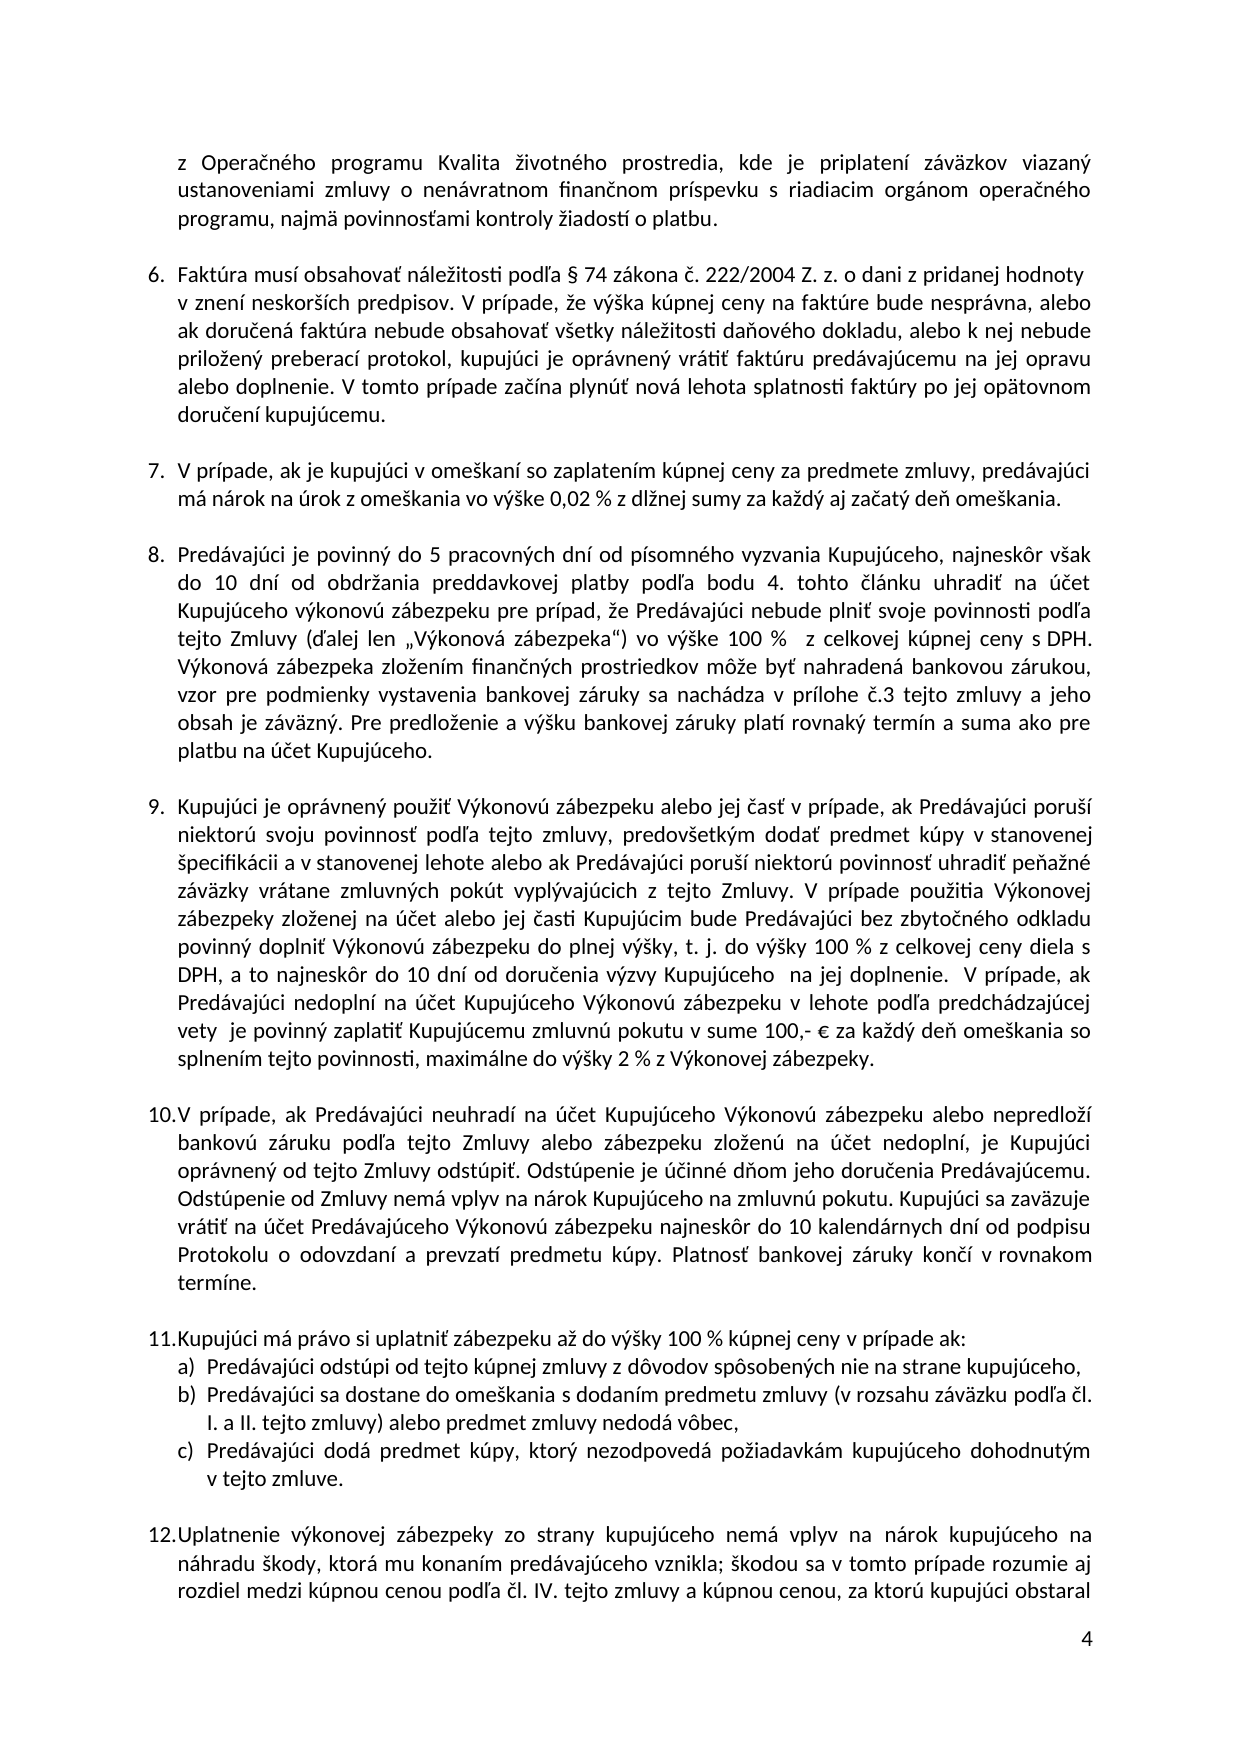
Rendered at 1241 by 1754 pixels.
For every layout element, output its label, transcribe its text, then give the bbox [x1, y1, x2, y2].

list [148, 1521, 1093, 1605]
list Predávajúci dodá predmet kúpy, ktorý nezodpovedá požiadavkám kupujúceho dohodnutým v tejto zmluve. [177, 1437, 1093, 1493]
list Faktúra musí obsahovať náležitosti podľa § 74 zákona č. 222/2004 Z. z. o dani z pridanej hodnoty v znení neskorších predpisov. V prípade, že výška kúpnej ceny na faktúre bude nesprávna, alebo ak doručená faktúra nebude obsahovať všetky náležitosti daňového dokladu, alebo k nej nebude priložený preberací protokol, kupujúci je oprávnený vrátiť faktúru predávajúcemu na jej opravu alebo doplnenie. V tomto prípade začína plynúť nová lehota splatnosti faktúry po jej opätovnom doručení kupujúcemu. [148, 260, 1093, 428]
list V prípade, ak Predávajúci neuhradí na účet Kupujúceho Výkonovú zábezpeku alebo nepredloží bankovú záruku podľa tejto Zmluvy alebo zábezpeku zloženú na účet nedoplní, je Kupujúci oprávnený od tejto Zmluvy odstúpiť. Odstúpenie je účinné dňom jeho doručenia Predávajúcemu. Odstúpenie od Zmluvy nemá vplyv na nárok Kupujúceho na zmluvnú pokutu. Kupujúci sa zaväzuje vrátiť na účet Predávajúceho Výkonovú zábezpeku najneskôr do 10 kalendárnych dní od podpisu Protokolu o odovzdaní a prevzatí predmetu kúpy. Platnosť bankovej záruky končí v rovnakom termíne. [148, 1100, 1093, 1296]
list Predávajúci je povinný do 5 pracovných dní od písomného vyzvania Kupujúceho, najneskôr však do 10 dní od obdržania preddavkovej platby podľa bodu 4. tohto článku uhradiť na účet Kupujúceho výkonovú zábezpeku pre prípad, že Predávajúci nebude plniť svoje povinnosti podľa tejto Zmluvy (ďalej len „Výkonová zábezpeka“) vo výške 100 % z celkovej kúpnej ceny s DPH. Výkonová zábezpeka zložením finančných prostriedkov môže byť nahradená bankovou zárukou, vzor pre podmienky vystavenia bankovej záruky sa nachádza v prílohe č.3 tejto zmluvy a jeho obsah je záväzný. Pre predloženie a výšku bankovej záruky platí rovnaký termín a suma ako pre platbu na účet Kupujúceho. [148, 540, 1093, 764]
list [148, 148, 1093, 232]
list V prípade, ak je kupujúci v omeškaní so zaplatením kúpnej ceny za predmete zmluvy, predávajúci má nárok na úrok z omeškania vo výške 0,02 % z dlžnej sumy za každý aj začatý deň omeškania. [148, 456, 1093, 512]
list Kupujúci má právo si uplatniť zábezpeku až do výšky 100 % kúpnej ceny v prípade ak: [148, 1324, 1093, 1352]
list Predávajúci sa dostane do omeškania s dodaním predmetu zmluvy (v rozsahu záväzku podľa čl. I. a II. tejto zmluvy) alebo predmet zmluvy nedodá vôbec, [177, 1381, 1093, 1437]
list Predávajúci odstúpi od tejto kúpnej zmluvy z dôvodov spôsobených nie na strane kupujúceho, [177, 1352, 1093, 1381]
list Kupujúci je oprávnený použiť Výkonovú zábezpeku alebo jej časť v prípade, ak Predávajúci poruší niektorú svoju povinnosť podľa tejto zmluvy, predovšetkým dodať predmet kúpy v stanovenej špecifikácii a v stanovenej lehote alebo ak Predávajúci poruší niektorú povinnosť uhradiť peňažné záväzky vrátane zmluvných pokút vyplývajúcich z tejto Zmluvy. V prípade použitia Výkonovej zábezpeky zloženej na účet alebo jej časti Kupujúcim bude Predávajúci bez zbytočného odkladu povinný doplniť Výkonovú zábezpeku do plnej výšky, t. j. do výšky 100 % z celkovej ceny diela s DPH, a to najneskôr do 10 dní od doručenia výzvy Kupujúceho na jej doplnenie. V prípade, ak Predávajúci nedoplní na účet Kupujúceho Výkonovú zábezpeku v lehote podľa predchádzajúcej vety je povinný zaplatiť Kupujúcemu zmluvnú pokutu v sume 100,- € za každý deň omeškania so splnením tejto povinnosti, maximálne do výšky 2 % z Výkonovej zábezpeky. [148, 792, 1093, 1072]
